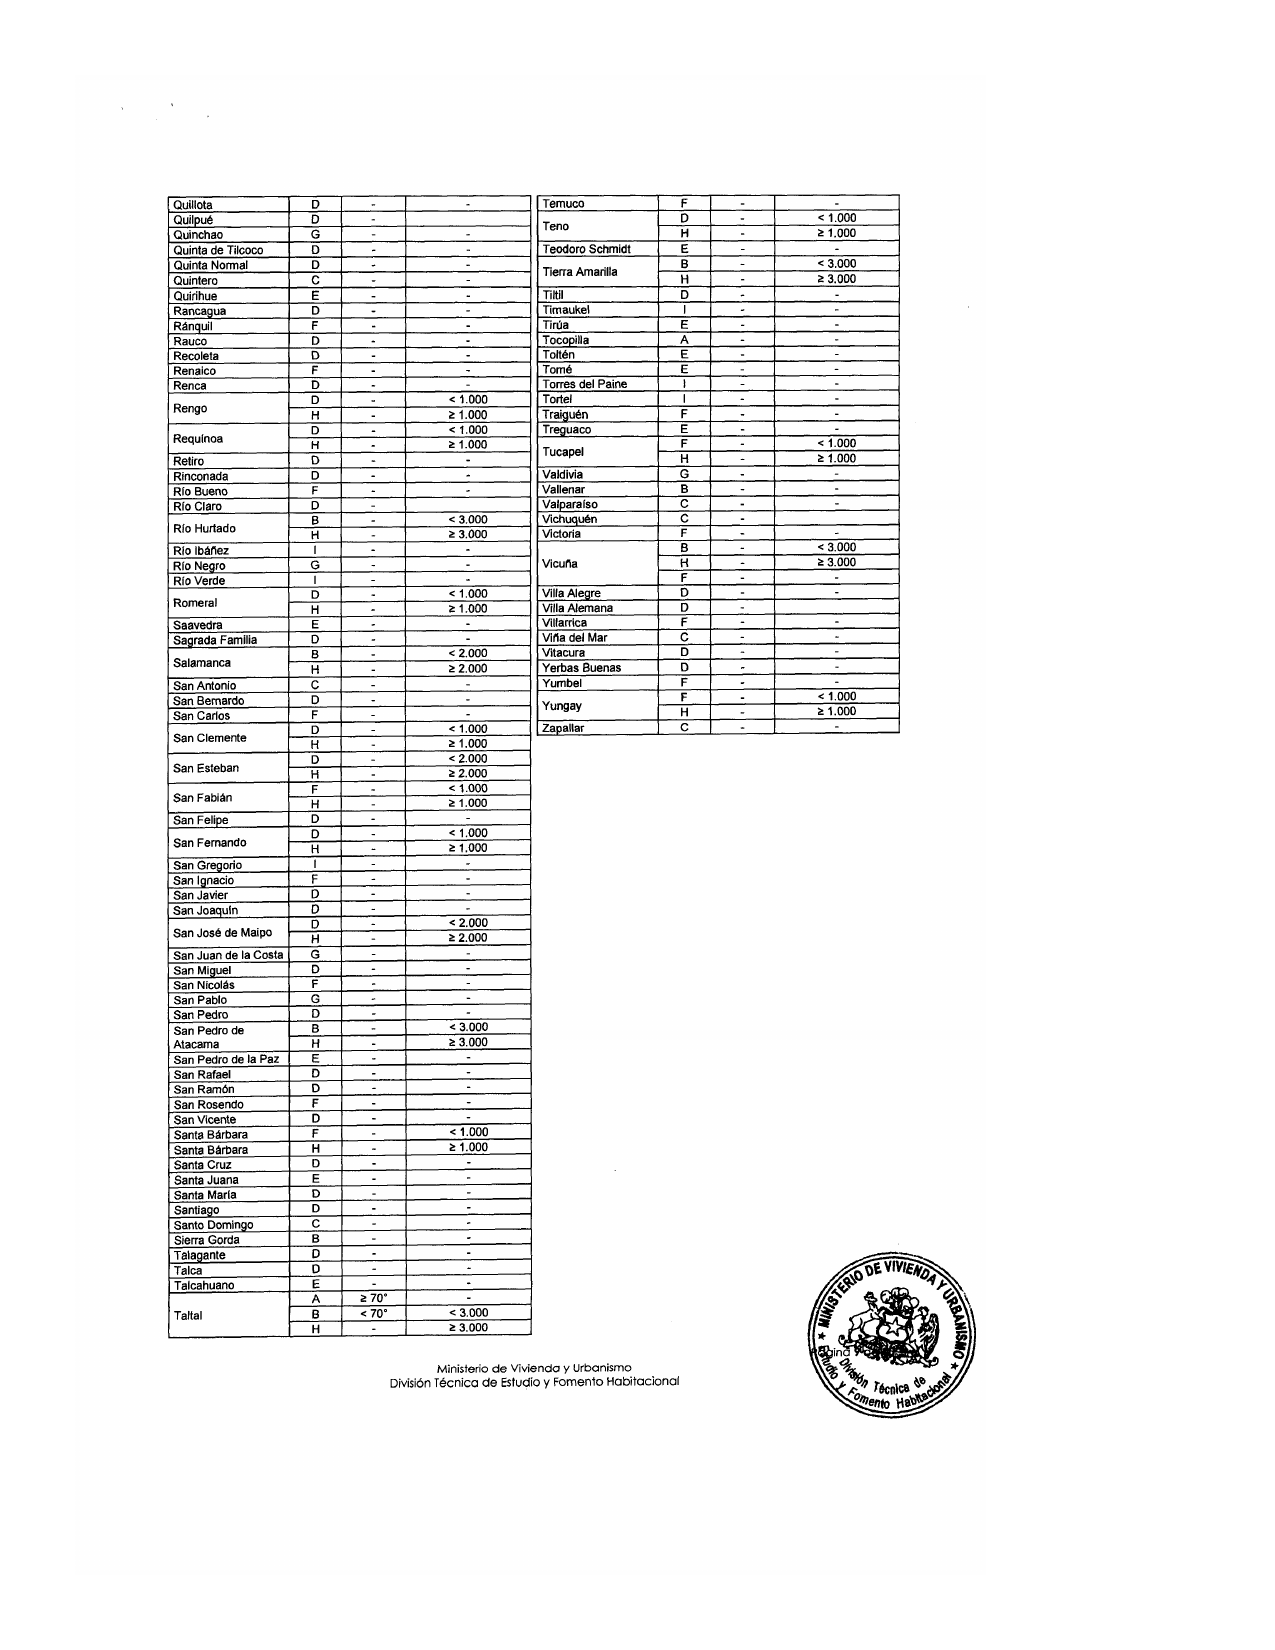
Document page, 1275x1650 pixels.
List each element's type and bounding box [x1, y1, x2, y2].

picture [75, 75, 986, 1575]
